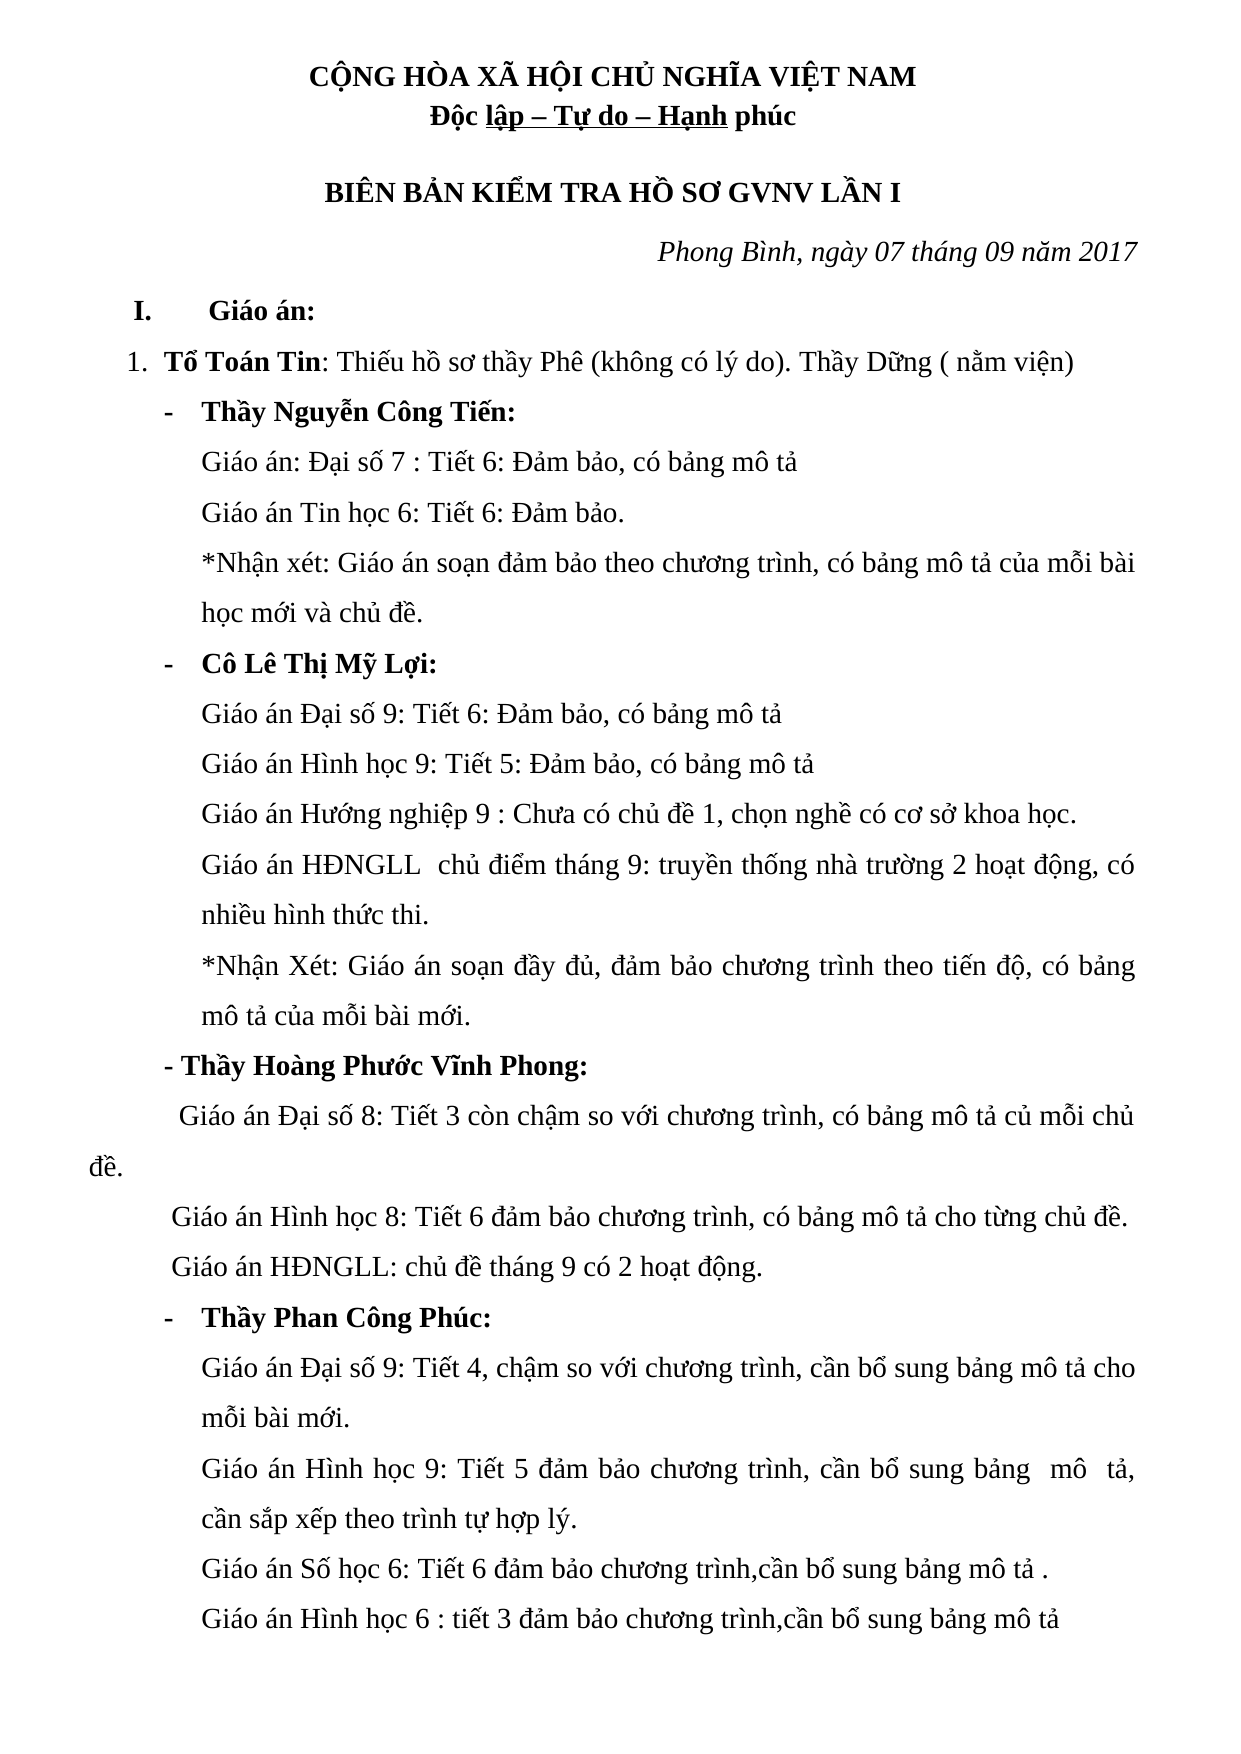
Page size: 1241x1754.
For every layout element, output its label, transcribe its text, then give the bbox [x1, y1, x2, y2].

list Giáo án: Đại số 7 : Tiết 6: Đảm bảo, có bảng mô tả [201, 444, 1137, 478]
list *Nhận Xét: Giáo án soạn đầy đủ, đảm bảo chương trình theo tiến độ, có bảng mô tả của mỗi bài mới. [201, 948, 1137, 1031]
text Độc lập – Tự do – Hạnh phúc [89, 98, 1137, 131]
list Giáo án Số học 6: Tiết 6 đảm bảo chương trình,cần bổ sung bảng mô tả . [201, 1551, 1137, 1585]
list Thầy Phan Công Phúc: [164, 1300, 1137, 1333]
text CỘNG HÒA XÃ HỘI CHỦ NGHĨA VIỆT NAM [89, 59, 1137, 93]
list Giáo án Hình học 6 : tiết 3 đảm bảo chương trình,cần bổ sung bảng mô tả [201, 1602, 1137, 1635]
text - Thầy Hoàng Phước Vĩnh Phong: [89, 1048, 1137, 1082]
list Giáo án Đại số 9: Tiết 4, chậm so với chương trình, cần bổ sung bảng mô tả cho mỗi bài mới. [201, 1350, 1137, 1434]
list Tổ Toán Tin: Thiếu hồ sơ thầy Phê (không có lý do). Thầy Dững ( nằm viện) [126, 344, 1137, 377]
list Giáo án Hướng nghiệp 9 : Chưa có chủ đề 1, chọn nghề có cơ sở khoa học. [201, 797, 1137, 830]
list Giáo án Tin học 6: Tiết 6: Đảm bảo. [201, 495, 1137, 528]
list *Nhận xét: Giáo án soạn đảm bảo theo chương trình, có bảng mô tả của mỗi bài học mới và chủ đề. [201, 545, 1137, 629]
list Giáo án HĐNGLL chủ điểm tháng 9: truyền thống nhà trường 2 hoạt động, có nhiều hình thức thi. [201, 847, 1137, 931]
list Thầy Nguyễn Công Tiến: [164, 394, 1137, 428]
text Giáo án HĐNGLL: chủ đề tháng 9 có 2 hoạt động. [89, 1249, 1137, 1283]
text Giáo án Đại số 8: Tiết 3 còn chậm so với chương trình, có bảng mô tả củ mỗi chủ đề. [89, 1098, 1137, 1182]
text Giáo án Hình học 8: Tiết 6 đảm bảo chương trình, có bảng mô tả cho từng chủ đề. [89, 1199, 1137, 1233]
list Cô Lê Thị Mỹ Lợi: [164, 646, 1137, 679]
list Giáo án Đại số 9: Tiết 6: Đảm bảo, có bảng mô tả [201, 696, 1137, 729]
list Giáo án Hình học 9: Tiết 5: Đảm bảo, có bảng mô tả [201, 746, 1137, 780]
list Giáo án Hình học 9: Tiết 5 đảm bảo chương trình, cần bổ sung bảng mô tả, cần sắp xếp theo trình tự hợp lý. [201, 1451, 1137, 1534]
text Phong Bình, ngày 07 tháng 09 năm 2017 [89, 234, 1137, 268]
list Giáo án: [133, 293, 1137, 327]
text BIÊN BẢN KIỂM TRA HỒ SƠ GVNV LẦN I [89, 175, 1137, 208]
